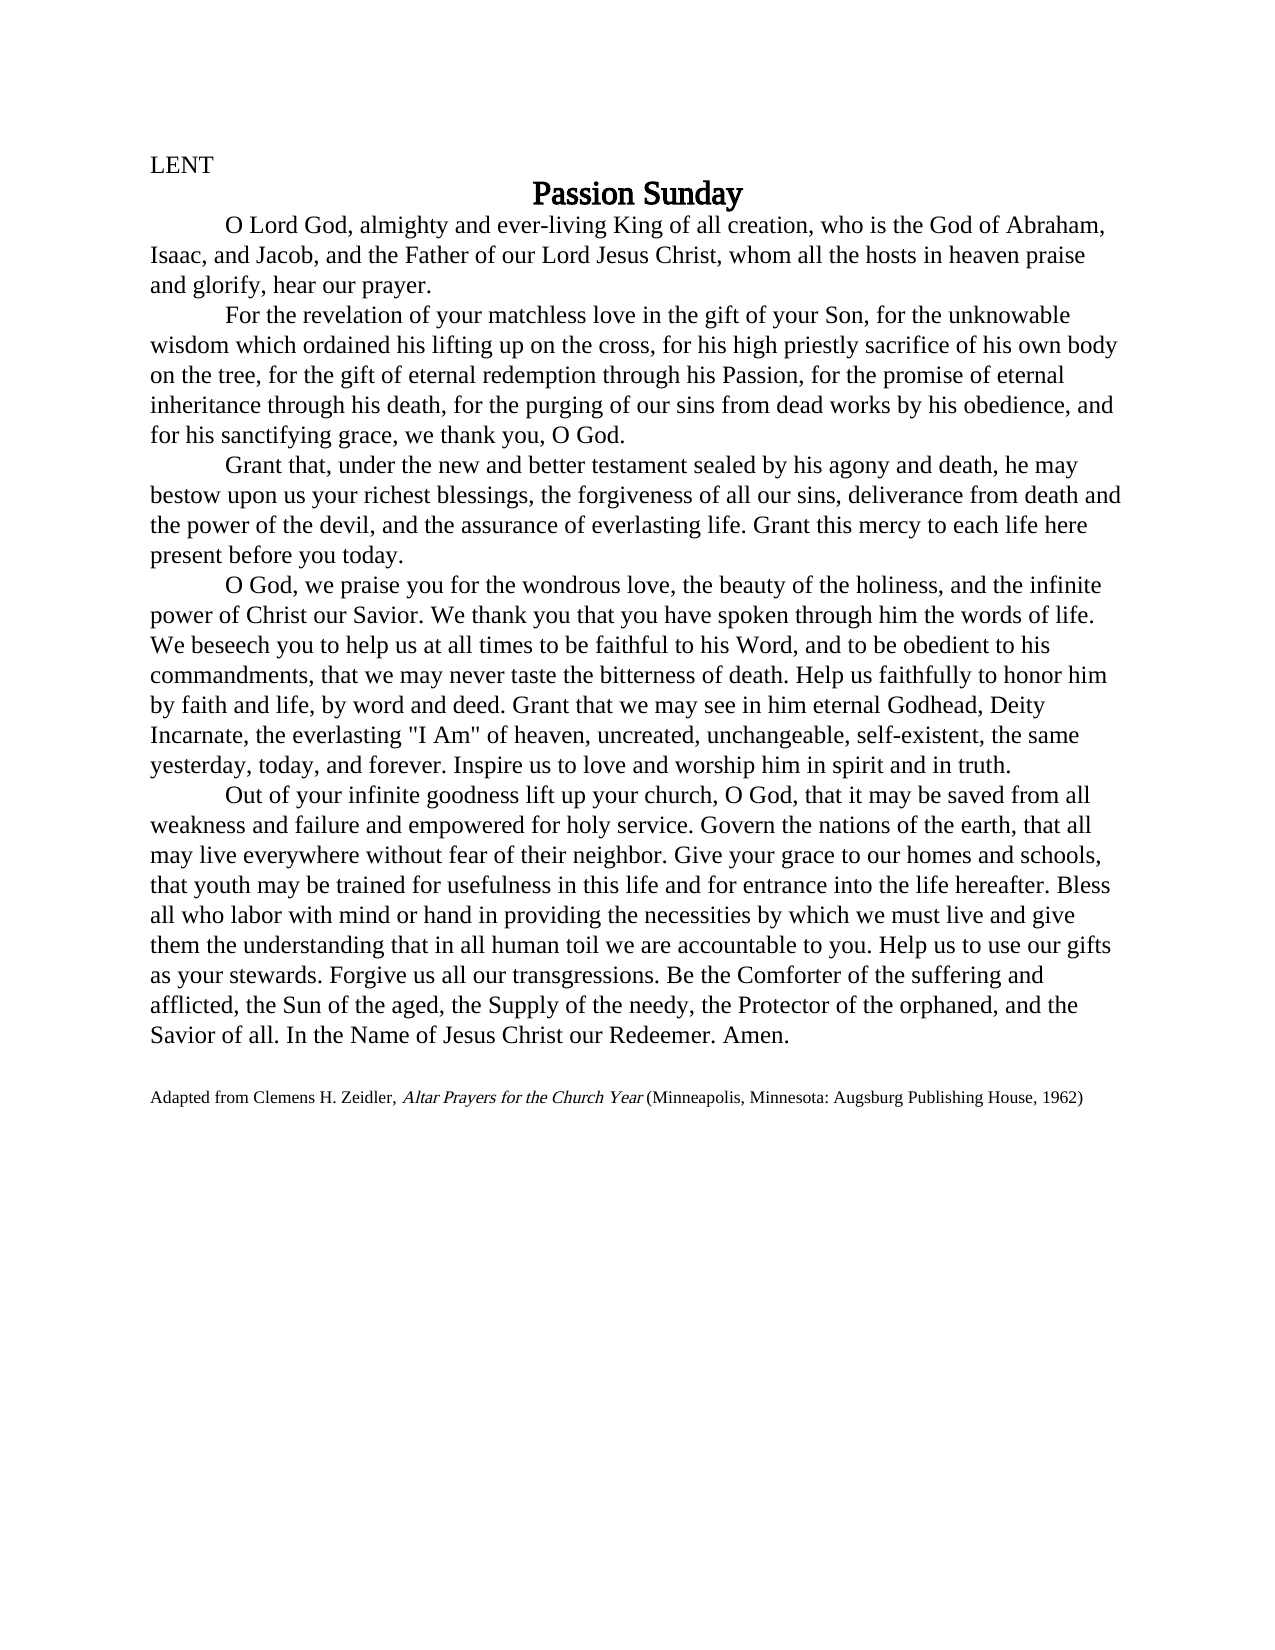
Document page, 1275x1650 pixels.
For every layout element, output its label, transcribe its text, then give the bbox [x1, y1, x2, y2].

text Out of your infinite goodness lift up your church, O God, that it may be saved from all weakness and failure and empowered for holy service. Govern the nations of the earth, that all may live everywhere without fear of their neighbor. Give your grace to our homes and schools, that youth may be trained for usefulness in this life and for entrance into the life hereafter. Bless all who labor with mind or hand in providing the necessities by which we must live and give them the understanding that in all human toil we are accountable to you. Help us to use our gifts as your stewards. Forgive us all our transgressions. Be the Comforter of the suffering and afflicted, the Sun of the aged, the Supply of the needy, the Protector of the orphaned, and the Savior of all. In the Name of Jesus Christ our Redeemer. Amen. [150, 780, 1125, 1050]
text Adapted from Clemens H. Zeidler, Altar Prayers for the Church Year (Minneapolis, Minnesota: Augsburg Publishing House, 1962) [150, 1080, 1125, 1110]
text Passion Sunday [150, 180, 1125, 210]
text O God, we praise you for the wondrous love, the beauty of the holiness, and the infinite power of Christ our Savior. We thank you that you have spoken through him the words of life. We beseech you to help us at all times to be faithful to his Word, and to be obedient to his commandments, that we may never taste the bitterness of death. Help us faithfully to honor him by faith and life, by word and deed. Grant that we may see in him eternal Godhead, Deity Incarnate, the everlasting "I Am" of heaven, uncreated, unchangeable, self-existent, the same yesterday, today, and forever. Inspire us to love and worship him in spirit and in truth. [150, 570, 1125, 780]
text For the revelation of your matchless love in the gift of your Son, for the unknowable wisdom which ordained his lifting up on the cross, for his high priestly sacrifice of his own body on the tree, for the gift of eternal redemption through his Passion, for the promise of eternal inheritance through his death, for the purging of our sins from dead works by his obedience, and for his sanctifying grace, we thank you, O God. [150, 300, 1125, 450]
text LENT [150, 150, 1125, 180]
text O Lord God, almighty and ever-living King of all creation, who is the God of Abraham, Isaac, and Jacob, and the Father of our Lord Jesus Christ, whom all the hosts in heaven praise and glorify, hear our prayer. [150, 210, 1125, 300]
text Grant that, under the new and better testament sealed by his agony and death, he may bestow upon us your richest blessings, the forgiveness of all our sins, deliverance from death and the power of the devil, and the assurance of everlasting life. Grant this mercy to each life here present before you today. [150, 450, 1125, 570]
